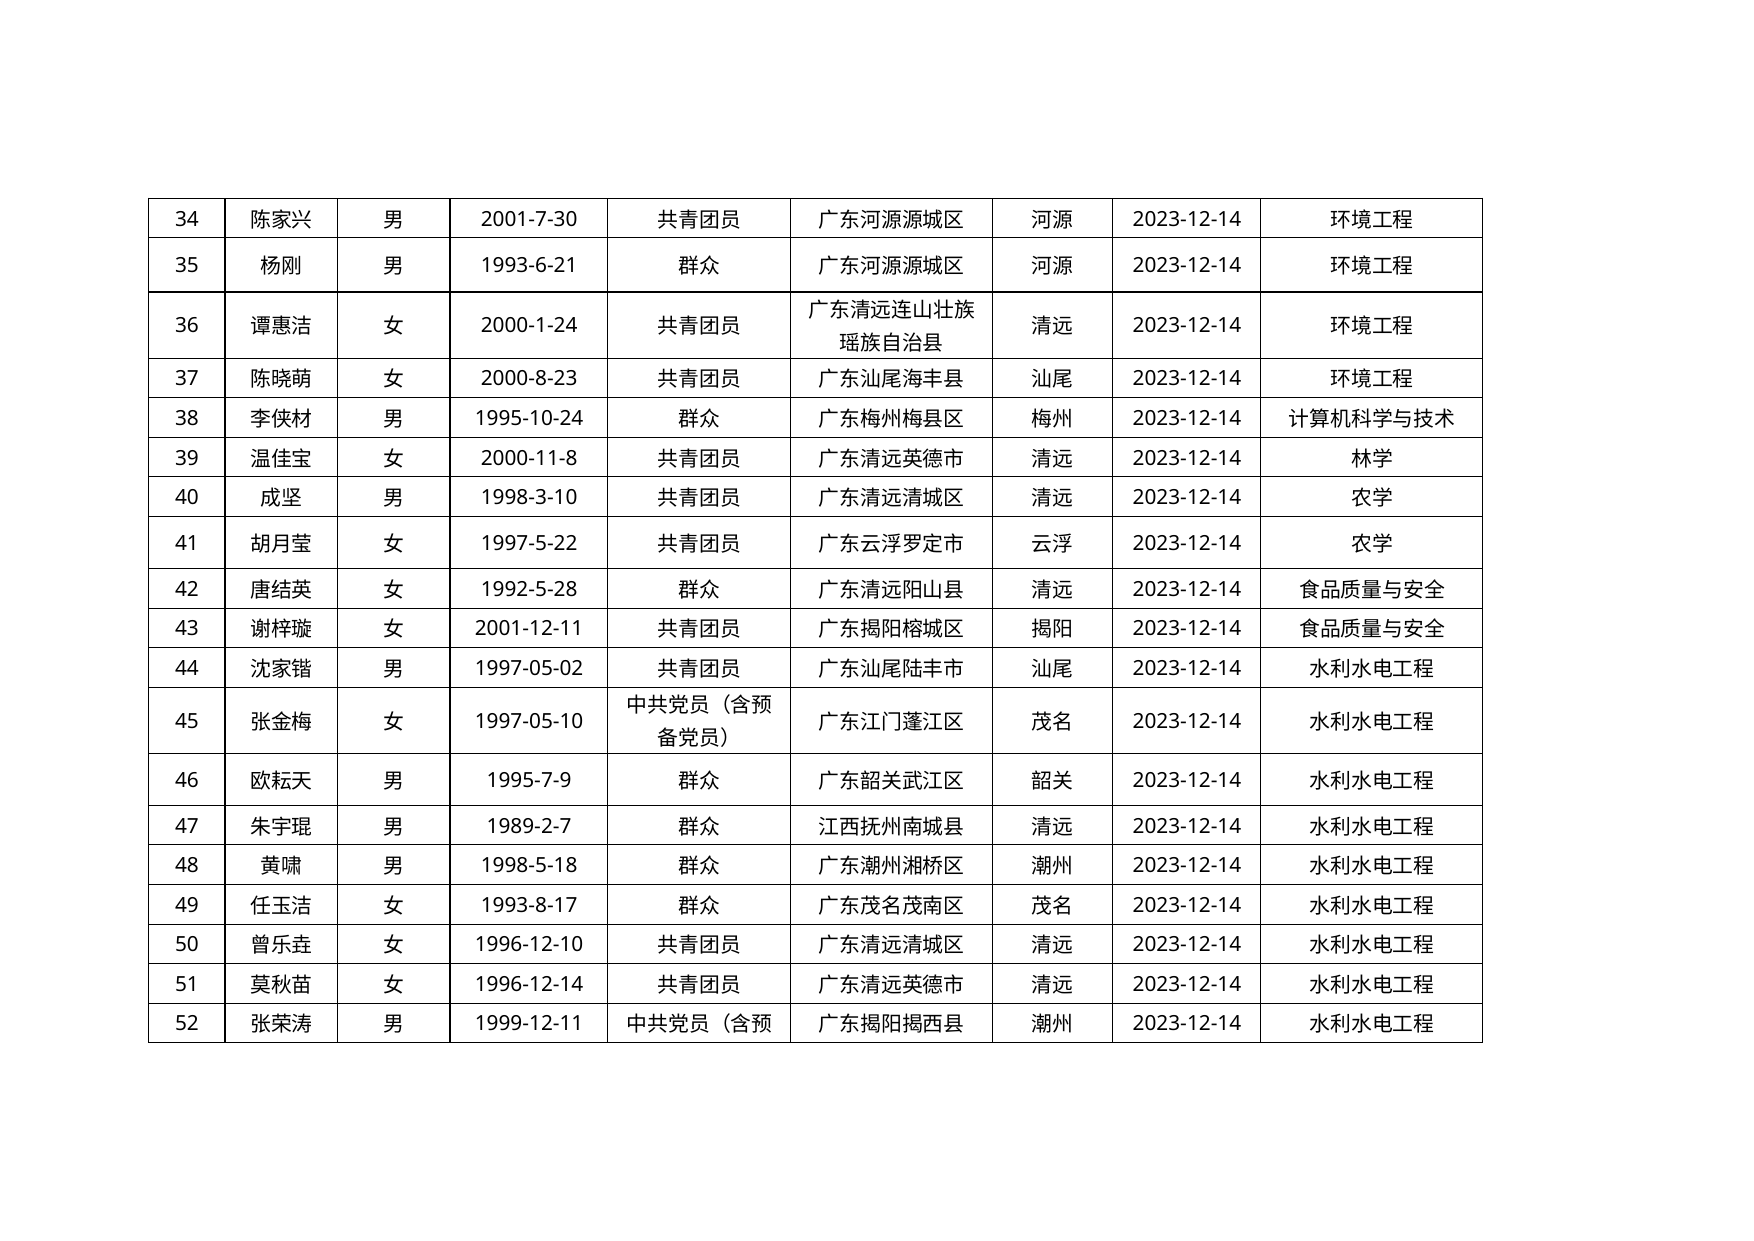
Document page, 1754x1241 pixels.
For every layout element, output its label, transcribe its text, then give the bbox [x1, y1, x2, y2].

table_cell 茂名 [993, 885, 1112, 923]
table_cell 计算机科学与技术 [1261, 398, 1482, 437]
table_cell 共青团员 [608, 199, 790, 237]
table_cell 男 [338, 398, 449, 437]
table_cell 广东河源源城区 [791, 238, 992, 291]
table_cell 1996-12-14 [451, 964, 607, 1003]
table_cell 女 [338, 517, 449, 568]
table_cell 清远 [993, 964, 1112, 1003]
table_cell 女 [338, 569, 449, 607]
table_cell 广东揭阳榕城区 [791, 609, 992, 647]
table_cell 1993-6-21 [451, 238, 607, 291]
table_cell 广东汕尾海丰县 [791, 359, 992, 397]
table_cell 45 [149, 688, 224, 753]
table_cell 食品质量与安全 [1261, 609, 1482, 647]
table_cell 群众 [608, 398, 790, 437]
table_cell 清远 [993, 925, 1112, 963]
table_cell 共青团员 [608, 517, 790, 568]
table_cell 任玉洁 [226, 885, 337, 923]
table_cell 水利水电工程 [1261, 648, 1482, 687]
table_cell 1997-5-22 [451, 517, 607, 568]
table_cell 广东清远英德市 [791, 438, 992, 476]
table_cell 1999-12-11 [451, 1004, 607, 1042]
table_cell 环境工程 [1261, 199, 1482, 237]
table_cell 水利水电工程 [1261, 964, 1482, 1003]
table_cell 胡月莹 [226, 517, 337, 568]
table_cell 52 [149, 1004, 224, 1042]
table_cell 2023-12-14 [1113, 199, 1260, 237]
table_cell 清远 [993, 477, 1112, 516]
table_cell 2000-1-24 [451, 293, 607, 357]
table_cell 男 [338, 199, 449, 237]
table_cell 水利水电工程 [1261, 885, 1482, 923]
table_cell 男 [338, 806, 449, 844]
table_cell 水利水电工程 [1261, 845, 1482, 884]
table_cell 广东河源源城区 [791, 199, 992, 237]
table_cell 群众 [608, 845, 790, 884]
table_cell 2023-12-14 [1113, 398, 1260, 437]
table_cell 张荣涛 [226, 1004, 337, 1042]
table_cell 河源 [993, 199, 1112, 237]
table_cell 2023-12-14 [1113, 925, 1260, 963]
table_cell 2023-12-14 [1113, 609, 1260, 647]
table_cell 1993-8-17 [451, 885, 607, 923]
table_cell 2023-12-14 [1113, 688, 1260, 753]
table_cell 1995-10-24 [451, 398, 607, 437]
table_cell 食品质量与安全 [1261, 569, 1482, 607]
table_cell 女 [338, 688, 449, 753]
table_cell 女 [338, 964, 449, 1003]
table_cell 广东梅州梅县区 [791, 398, 992, 437]
table_cell 男 [338, 1004, 449, 1042]
table_cell 2023-12-14 [1113, 806, 1260, 844]
table_cell 杨刚 [226, 238, 337, 291]
table_cell 共青团员 [608, 964, 790, 1003]
table_cell 群众 [608, 806, 790, 844]
table_cell 43 [149, 609, 224, 647]
table_cell 女 [338, 438, 449, 476]
table_cell 林学 [1261, 438, 1482, 476]
table_cell 农学 [1261, 477, 1482, 516]
table_cell 广东云浮罗定市 [791, 517, 992, 568]
table_cell 1989-2-7 [451, 806, 607, 844]
table_cell 共青团员 [608, 359, 790, 397]
table_cell 女 [338, 925, 449, 963]
table_cell 群众 [608, 569, 790, 607]
table_cell 2023-12-14 [1113, 569, 1260, 607]
table_cell 2023-12-14 [1113, 754, 1260, 805]
table_cell 共青团员 [608, 438, 790, 476]
table_cell 莫秋苗 [226, 964, 337, 1003]
table_cell 2023-12-14 [1113, 438, 1260, 476]
table_cell 揭阳 [993, 609, 1112, 647]
table_cell 2023-12-14 [1113, 1004, 1260, 1042]
table_cell 水利水电工程 [1261, 1004, 1482, 1042]
table_cell 47 [149, 806, 224, 844]
table_cell 2000-11-8 [451, 438, 607, 476]
table_cell 广东清远阳山县 [791, 569, 992, 607]
table_cell 男 [338, 477, 449, 516]
table_cell 韶关 [993, 754, 1112, 805]
table_cell 共青团员 [608, 477, 790, 516]
table_cell 2023-12-14 [1113, 517, 1260, 568]
table_cell 广东清远清城区 [791, 925, 992, 963]
table_cell 中共党员（含预备党员） [608, 1004, 790, 1042]
table_cell 沈家锴 [226, 648, 337, 687]
table_cell 1996-12-10 [451, 925, 607, 963]
table_cell 1992-5-28 [451, 569, 607, 607]
table_cell 共青团员 [608, 609, 790, 647]
table_cell 36 [149, 293, 224, 357]
table_cell 梅州 [993, 398, 1112, 437]
table_cell 50 [149, 925, 224, 963]
table_cell 39 [149, 438, 224, 476]
table_cell 男 [338, 648, 449, 687]
table_cell 环境工程 [1261, 359, 1482, 397]
table_cell 2023-12-14 [1113, 238, 1260, 291]
table_cell 男 [338, 238, 449, 291]
table_cell 共青团员 [608, 293, 790, 357]
table_cell 34 [149, 199, 224, 237]
table_cell 张金梅 [226, 688, 337, 753]
table_cell 共青团员 [608, 648, 790, 687]
table_cell 46 [149, 754, 224, 805]
table_cell 2023-12-14 [1113, 845, 1260, 884]
table_cell 广东清远英德市 [791, 964, 992, 1003]
table_cell 成坚 [226, 477, 337, 516]
table_cell 谢梓璇 [226, 609, 337, 647]
table_cell 清远 [993, 806, 1112, 844]
table_cell 唐结英 [226, 569, 337, 607]
table_cell 2023-12-14 [1113, 293, 1260, 357]
table_cell 共青团员 [608, 925, 790, 963]
table_cell 汕尾 [993, 648, 1112, 687]
table_cell 2001-7-30 [451, 199, 607, 237]
table_cell 女 [338, 609, 449, 647]
table_cell 潮州 [993, 1004, 1112, 1042]
table_cell 41 [149, 517, 224, 568]
table_cell 2023-12-14 [1113, 359, 1260, 397]
table_cell 水利水电工程 [1261, 754, 1482, 805]
table_cell 广东汕尾陆丰市 [791, 648, 992, 687]
table_cell 2023-12-14 [1113, 964, 1260, 1003]
table_cell 云浮 [993, 517, 1112, 568]
table_cell 李侠材 [226, 398, 337, 437]
table_cell 汕尾 [993, 359, 1112, 397]
table_cell 江西抚州南城县 [791, 806, 992, 844]
table_cell 2023-12-14 [1113, 885, 1260, 923]
table_cell 中共党员（含预备党员） [608, 688, 790, 753]
table_cell 清远 [993, 569, 1112, 607]
table_cell 38 [149, 398, 224, 437]
table_cell 女 [338, 885, 449, 923]
table_cell 清远 [993, 438, 1112, 476]
table_cell 群众 [608, 238, 790, 291]
table_cell 2023-12-14 [1113, 648, 1260, 687]
table_cell 48 [149, 845, 224, 884]
table_cell 陈晓萌 [226, 359, 337, 397]
table_cell 女 [338, 359, 449, 397]
table_cell 河源 [993, 238, 1112, 291]
table_cell 朱宇琨 [226, 806, 337, 844]
table_cell 水利水电工程 [1261, 688, 1482, 753]
table_cell 欧耘天 [226, 754, 337, 805]
table_cell 49 [149, 885, 224, 923]
table_cell 1998-5-18 [451, 845, 607, 884]
table_cell 清远 [993, 293, 1112, 357]
table_cell 群众 [608, 885, 790, 923]
table_cell 37 [149, 359, 224, 397]
table_cell 2001-12-11 [451, 609, 607, 647]
table_cell 2023-12-14 [1113, 477, 1260, 516]
table_cell 男 [338, 754, 449, 805]
table_cell 广东潮州湘桥区 [791, 845, 992, 884]
table_cell 谭惠洁 [226, 293, 337, 357]
table_cell 42 [149, 569, 224, 607]
table_cell 水利水电工程 [1261, 806, 1482, 844]
table_cell 黄啸 [226, 845, 337, 884]
table_cell 男 [338, 845, 449, 884]
table_cell 1997-05-02 [451, 648, 607, 687]
table_cell 温佳宝 [226, 438, 337, 476]
table_cell 35 [149, 238, 224, 291]
table_cell 群众 [608, 754, 790, 805]
table_cell 广东揭阳揭西县 [791, 1004, 992, 1042]
table_cell 广东清远连山壮族瑶族自治县 [791, 293, 992, 357]
table_cell 广东清远清城区 [791, 477, 992, 516]
table_cell 环境工程 [1261, 293, 1482, 357]
table_cell 女 [338, 293, 449, 357]
table_cell 51 [149, 964, 224, 1003]
table_cell 44 [149, 648, 224, 687]
table_cell 广东韶关武江区 [791, 754, 992, 805]
table_cell 广东江门蓬江区 [791, 688, 992, 753]
table_cell 潮州 [993, 845, 1112, 884]
table_cell 1998-3-10 [451, 477, 607, 516]
table_cell 茂名 [993, 688, 1112, 753]
table_cell 环境工程 [1261, 238, 1482, 291]
table_cell 1997-05-10 [451, 688, 607, 753]
table_cell 水利水电工程 [1261, 925, 1482, 963]
table_cell 农学 [1261, 517, 1482, 568]
table_cell 40 [149, 477, 224, 516]
table_cell 2000-8-23 [451, 359, 607, 397]
table_cell 陈家兴 [226, 199, 337, 237]
table_cell 曾乐垚 [226, 925, 337, 963]
table_cell 1995-7-9 [451, 754, 607, 805]
table_cell 广东茂名茂南区 [791, 885, 992, 923]
